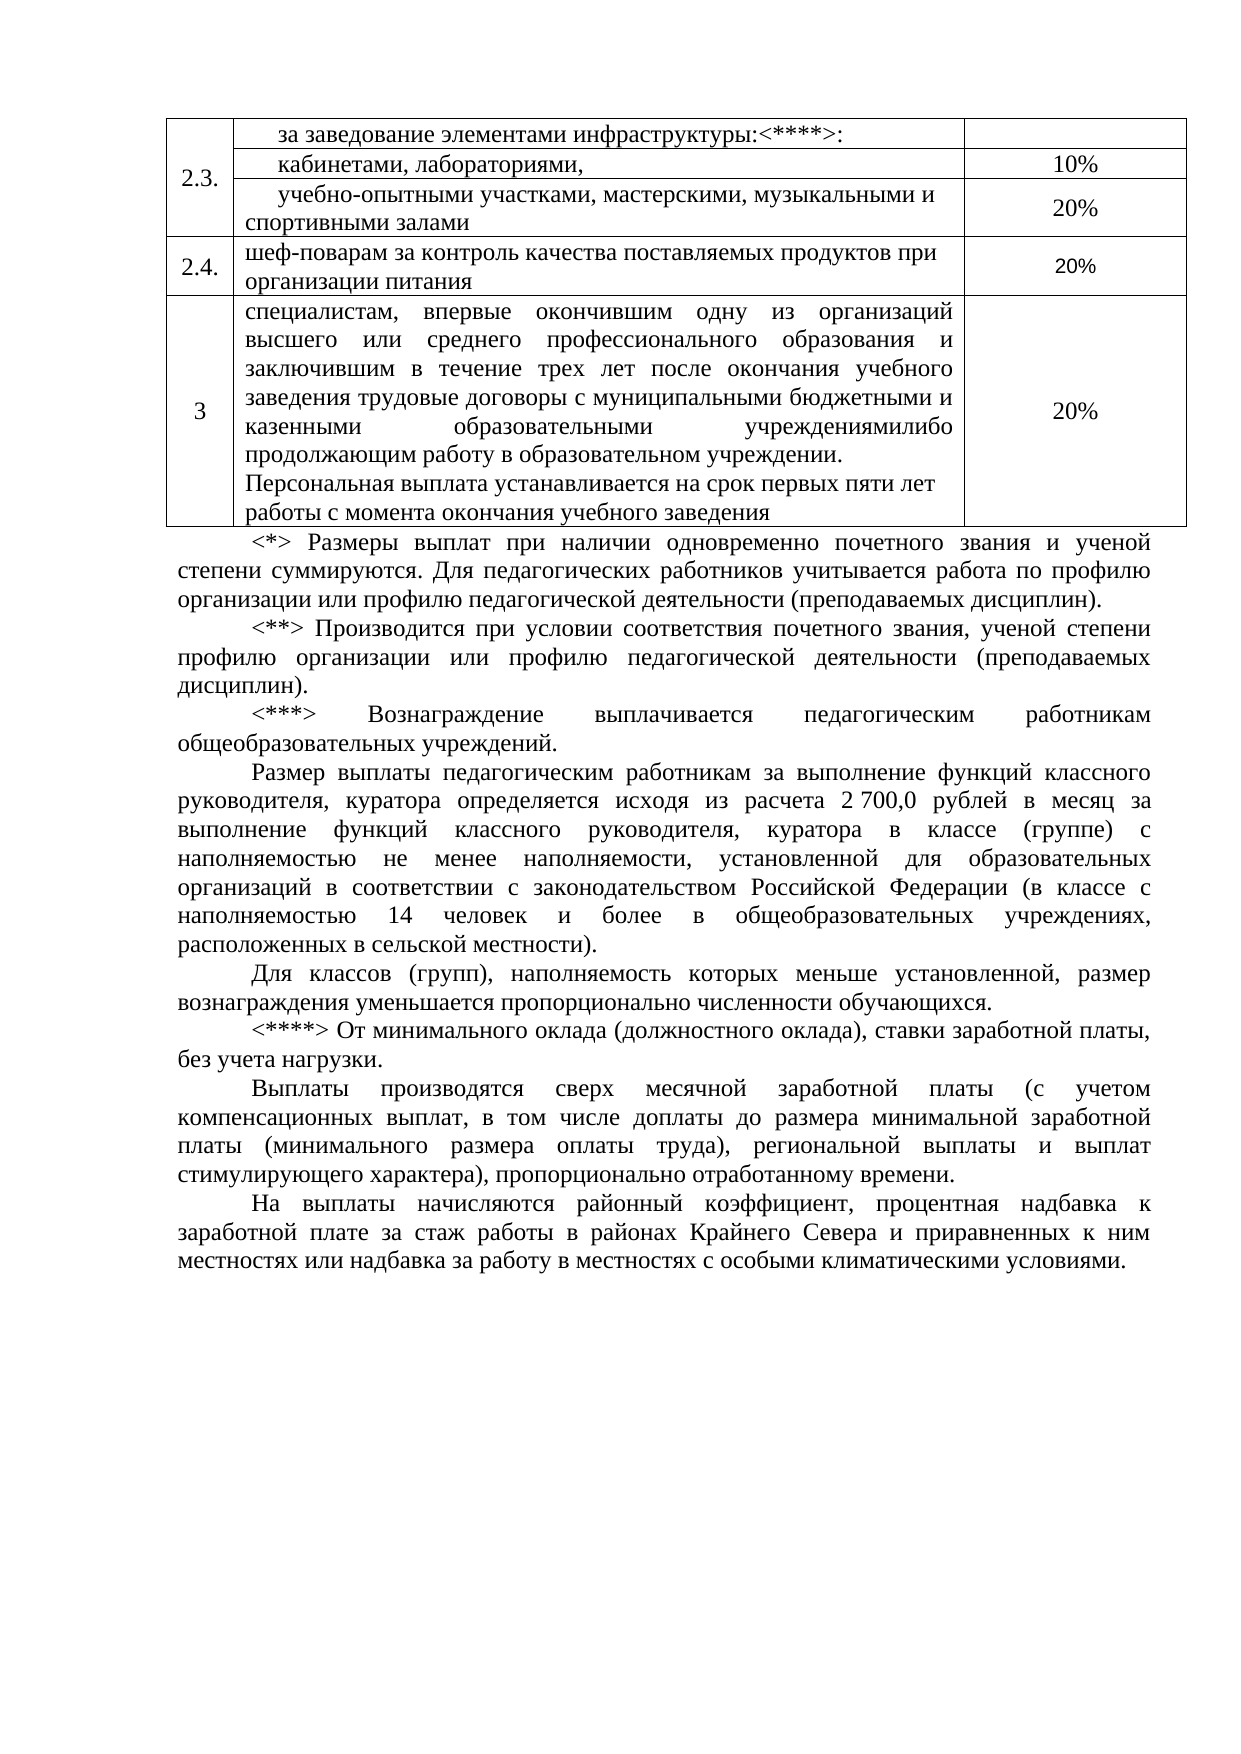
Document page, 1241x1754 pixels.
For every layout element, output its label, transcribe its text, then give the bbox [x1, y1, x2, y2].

table_cell кабинетами, лабораториями, [234, 149, 964, 178]
text <*> Размеры выплат при наличии одновременно почетного звания и ученой степени суммируются. Для педагогических работников учитывается работа по профилю организации или профилю педагогической деятельности (преподаваемых дисциплин). [177, 527, 1152, 613]
table_cell учебно-опытными участками, мастерскими, музыкальными и спортивными залами [234, 179, 964, 236]
table_cell 20% [965, 179, 1186, 236]
table_cell 2.3. [167, 119, 233, 236]
table_cell 3 [167, 296, 233, 526]
text Размер выплаты педагогическим работникам за выполнение функций классного руководителя, куратора определяется исходя из расчета 2 700,0 рублей в месяц за выполнение функций классного руководителя, куратора в классе (группе) с наполняемостью не менее наполняемости, установленной для образовательных организаций в соответствии с законодательством Российской Федерации (в классе с наполняемостью 14 человек и более в общеобразовательных учреждениях, расположенных в сельской местности). [177, 757, 1152, 958]
text <****> От минимального оклада (должностного оклада), ставки заработной платы, без учета нагрузки. [177, 1016, 1152, 1073]
table_cell 10% [965, 149, 1186, 178]
text Для классов (групп), наполняемость которых меньше установленной, размер вознаграждения уменьшается пропорционально численности обучающихся. [177, 958, 1152, 1016]
table_cell специалистам, впервые окончившим одну из организаций высшего или среднего профессионального образования и заключившим в течение трех лет после окончания учебного заведения трудовые договоры с муниципальными бюджетными и казенными образовательными учреждениямилибо продолжающим работу в образовательном учреждении. Персональная выплата устанавливается на срок первых пяти лет работы с момента окончания учебного заведения [234, 296, 964, 526]
text <***> Вознаграждение выплачивается педагогическим работникам общеобразовательных учреждений. [177, 699, 1152, 757]
table_cell 20% [965, 237, 1186, 295]
table_cell за заведование элементами инфраструктуры:<****>: [234, 119, 964, 148]
table_cell шеф-поварам за контроль качества поставляемых продуктов при организации питания [234, 237, 964, 295]
table_cell 20% [965, 296, 1186, 526]
table_cell [965, 119, 1186, 148]
text На выплаты начисляются районный коэффициент, процентная надбавка к заработной плате за стаж работы в районах Крайнего Севера и приравненных к ним местностях или надбавка за работу в местностях с особыми климатическими условиями. [177, 1188, 1152, 1274]
text <**> Производится при условии соответствия почетного звания, ученой степени профилю организации или профилю педагогической деятельности (преподаваемых дисциплин). [177, 613, 1152, 699]
table_cell 2.4. [167, 237, 233, 295]
text Выплаты производятся сверх месячной заработной платы (с учетом компенсационных выплат, в том числе доплаты до размера минимальной заработной платы (минимального размера оплаты труда), региональной выплаты и выплат стимулирующего характера), пропорционально отработанному времени. [177, 1073, 1152, 1188]
